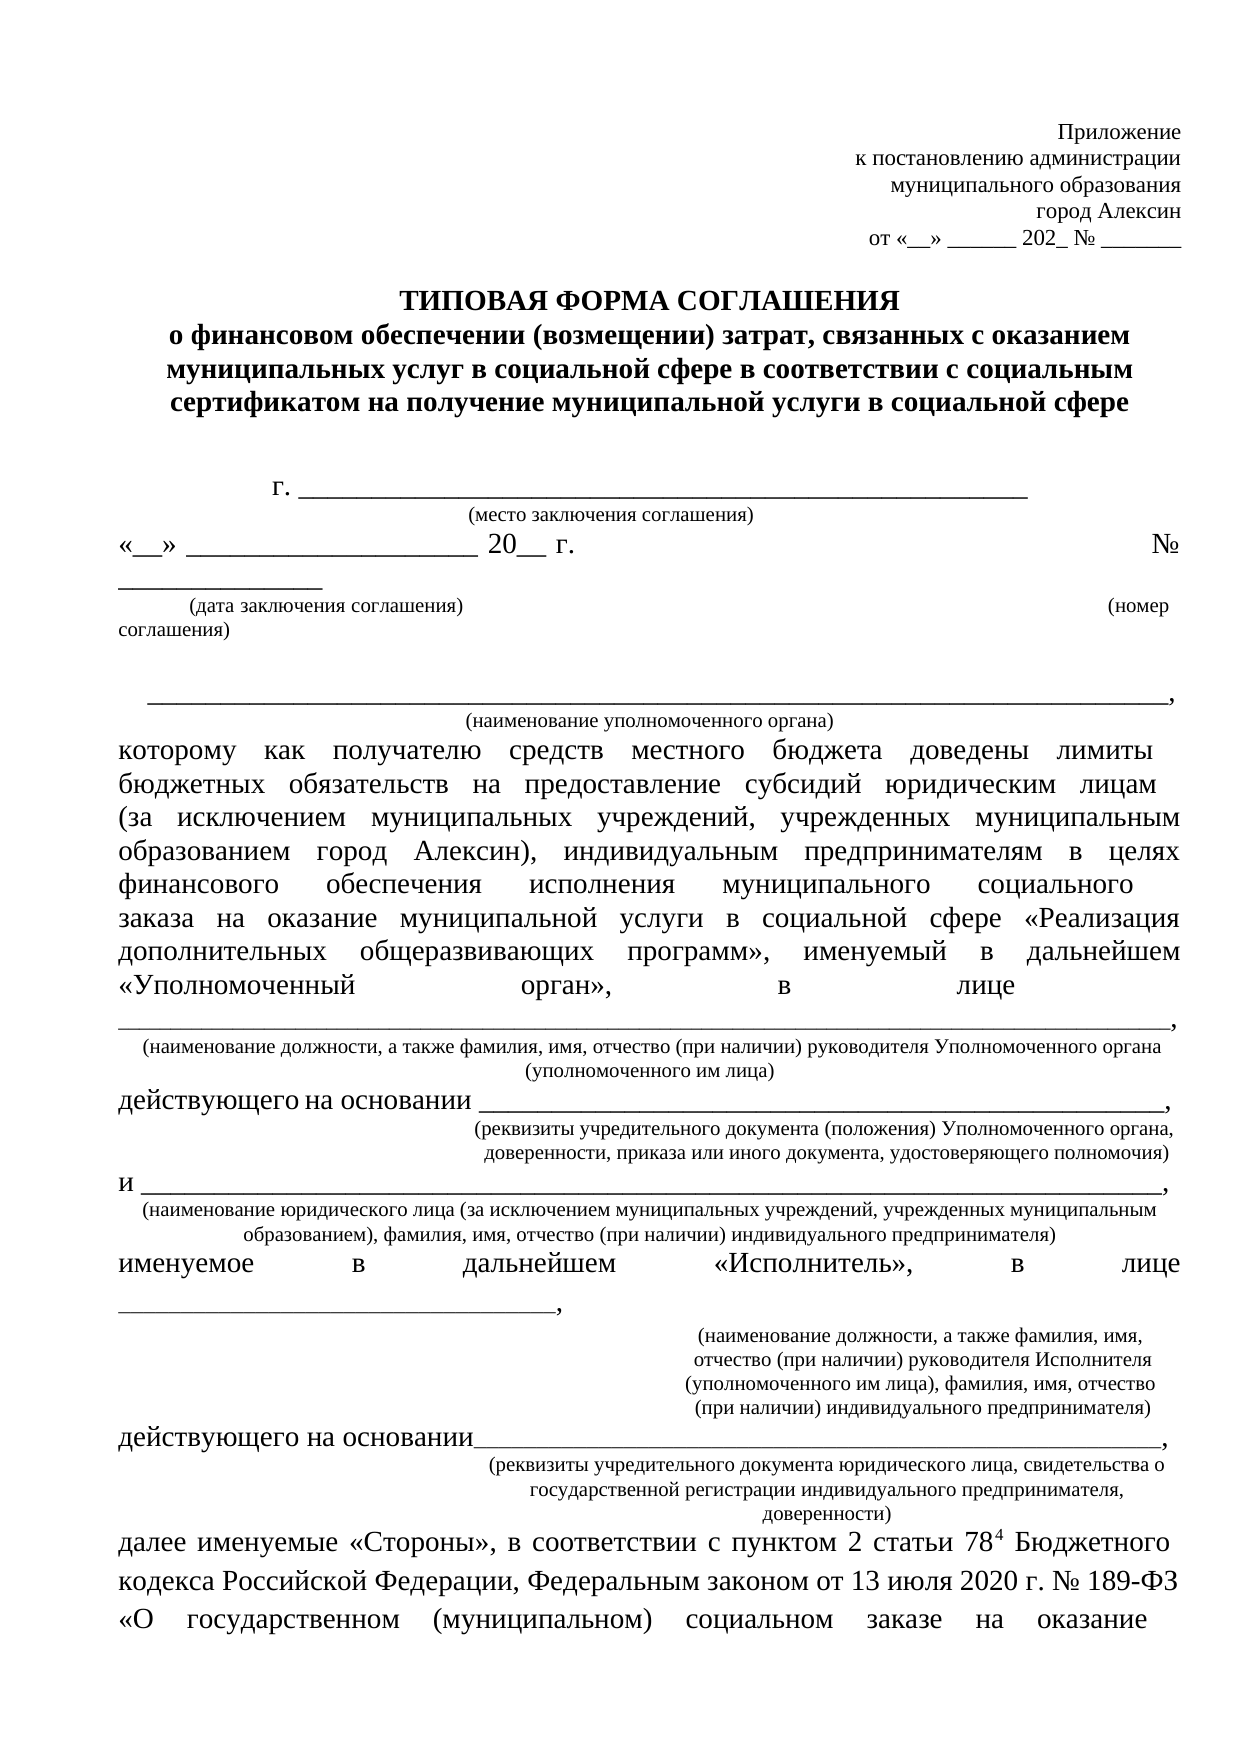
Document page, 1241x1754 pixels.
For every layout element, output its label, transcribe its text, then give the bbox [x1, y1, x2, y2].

text ______________________________________________________________________, [118, 674, 1181, 708]
text (наименование должности, а также фамилия, имя, отчество (при наличии) руководителя Уполномоченного органа (уполномоченного им лица) [118, 1034, 1181, 1082]
text о финансовом обеспечении (возмещении) затрат, связанных с оказанием муниципальных услуг в социальной сфере в соответствии с социальным сертификатом на получение муниципальной услуги в социальной сфере [118, 317, 1181, 418]
text действующего на основании _______________________________________________, [118, 1082, 1181, 1116]
text (наименование юридического лица (за исключением муниципальных учреждений, учрежденных муниципальным образованием), фамилия, имя, отчество (при наличии) индивидуального предпринимателя) [118, 1197, 1181, 1246]
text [118, 1602, 1181, 1635]
text и ______________________________________________________________________, [118, 1164, 1181, 1197]
text которому как получателю средств местного бюджета доведены лимиты бюджетных обязательств на предоставление субсидий юридическим лицам (за исключением муниципальных учреждений, учрежденных муниципальным образованием город Алексин), индивидуальным предпринимателям в целях финансового обеспечения исполнения муниципального социального заказа на оказание муниципальной услуги в социальной сфере «Реализация дополнительных общеразвивающих программ», именуемый в дальнейшем «Уполномоченный орган», в лице _____________________________________________________________________________________________________, [118, 732, 1181, 1034]
text «__» ____________________ 20__ г. № ______________ [118, 526, 1181, 593]
text (реквизиты учредительного документа юридического лица, свидетельства о государственной регистрации индивидуального предпринимателя, доверенности) [472, 1452, 1181, 1524]
text ТИПОВАЯ ФОРМА СОГЛАШЕНИЯ [118, 283, 1181, 317]
text к постановлению администрации [118, 144, 1181, 171]
text (наименование должности, а также фамилия, имя, отчество (при наличии) руководителя Исполнителя (уполномоченного им лица), фамилия, имя, отчество (при наличии) индивидуального предпринимателя) [664, 1323, 1181, 1419]
text город Алексин [118, 197, 1181, 223]
text (реквизиты учредительного документа (положения) Уполномоченного органа, доверенности, приказа или иного документа, удостоверяющего полномочия) [472, 1116, 1181, 1164]
text от «__» ______ 202_ № _______ [118, 223, 1181, 250]
text далее именуемые «Стороны», в соответствии с пунктом 2 статьи 784 Бюджетного кодекса Российской Федерации, Федеральным законом от 13 июля 2020 г. № 189-ФЗ [118, 1524, 1181, 1597]
text (дата заключения соглашения) (номер соглашения) [118, 593, 1181, 641]
text муниципального образования [118, 171, 1181, 197]
text г. __________________________________________________ [118, 468, 1181, 502]
text именуемое в дальнейшем «Исполнитель», в лице ___________________________________, [118, 1246, 1181, 1318]
text действующего на основании_______________________________________________________, [118, 1419, 1181, 1452]
text (наименование уполномоченного органа) [118, 708, 1181, 732]
text (место заключения соглашения) [118, 502, 1181, 526]
text Приложение [118, 118, 1181, 144]
